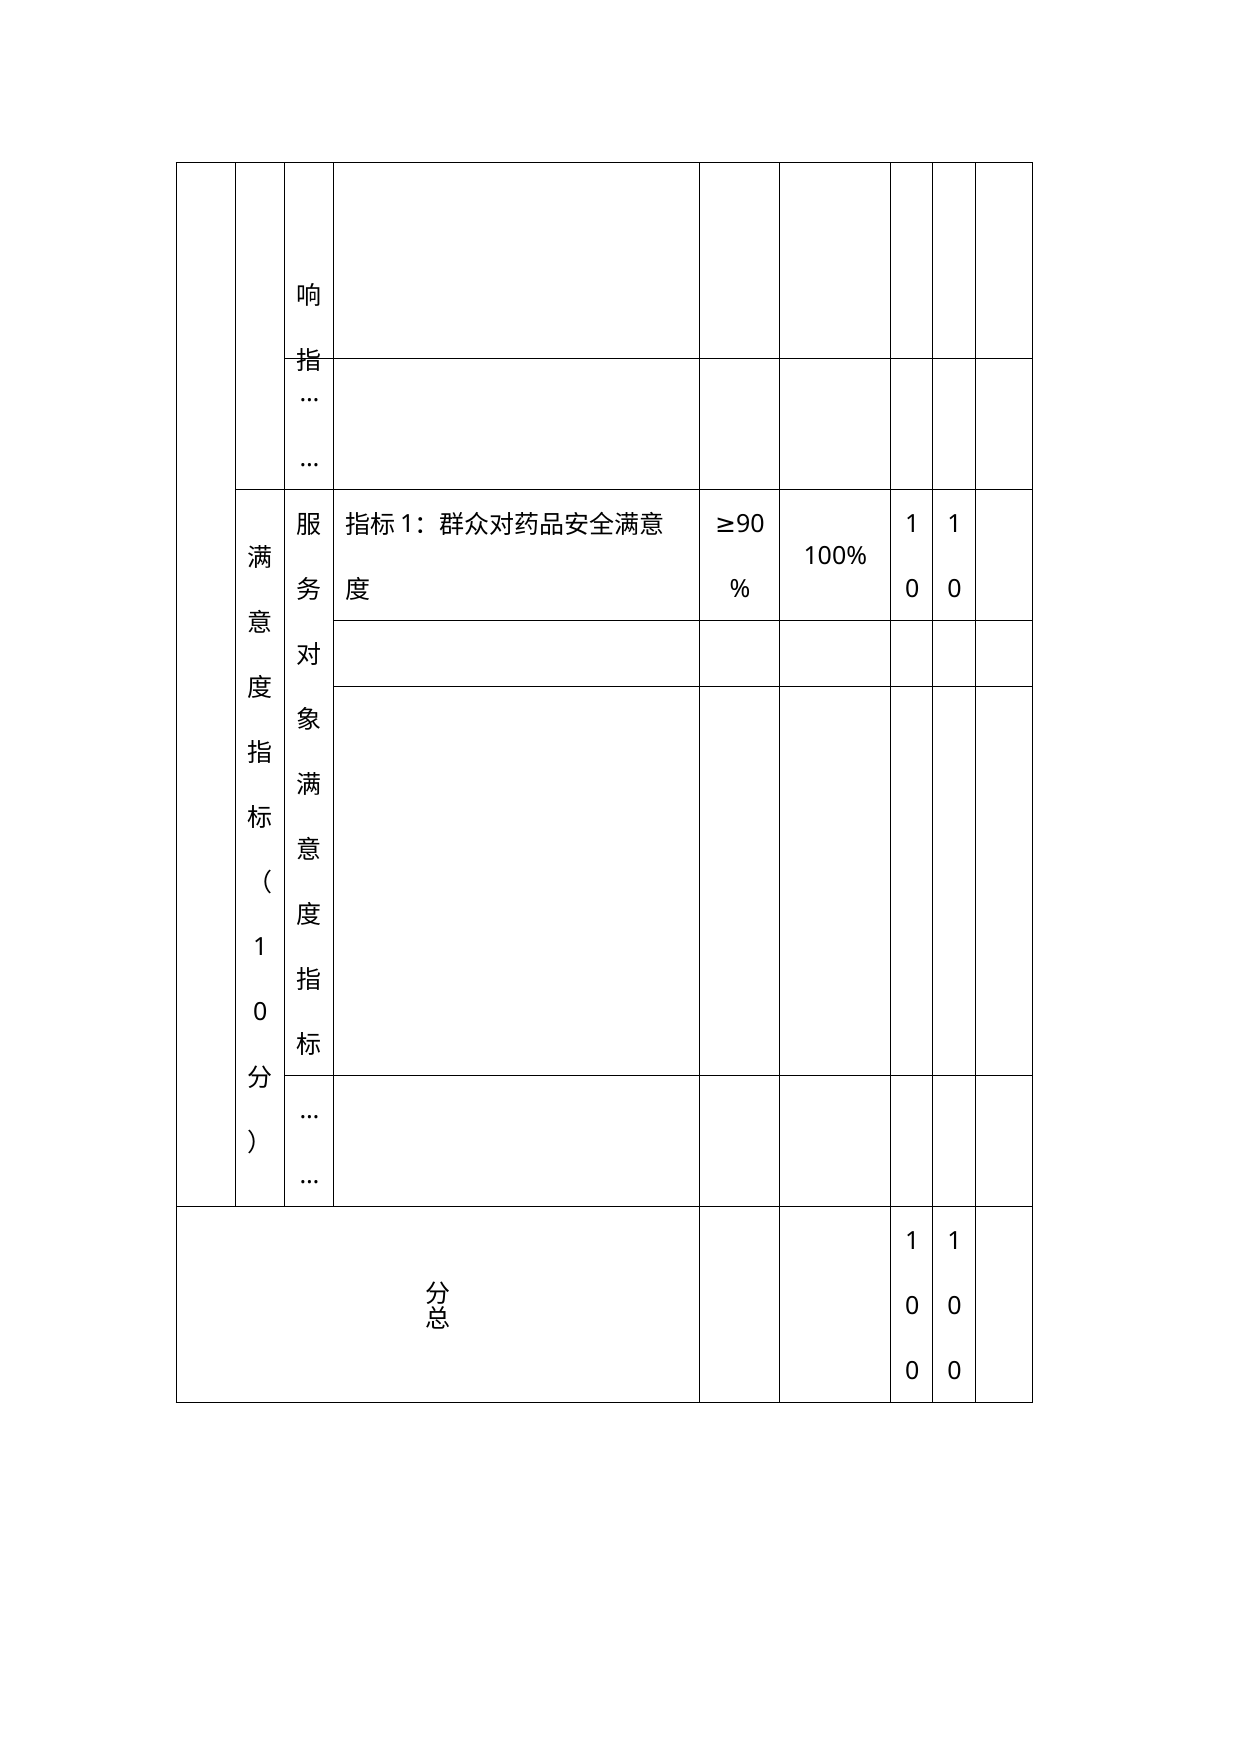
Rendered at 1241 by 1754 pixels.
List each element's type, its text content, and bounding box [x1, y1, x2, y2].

table_cell 分总 [177, 1207, 699, 1402]
table_cell [780, 359, 890, 489]
table_cell [780, 1076, 890, 1206]
table_cell [334, 359, 699, 489]
table_cell [976, 621, 1032, 686]
table_cell [780, 1207, 890, 1402]
table_cell 指标1：群众对药品安全满意度 [334, 490, 699, 620]
table_cell [780, 163, 890, 358]
table_cell [700, 1076, 779, 1206]
table_cell [334, 687, 699, 1075]
table_cell [933, 359, 975, 489]
table_cell [780, 621, 890, 686]
table_cell [976, 687, 1032, 1075]
table_cell [891, 359, 932, 489]
table_cell [976, 359, 1032, 489]
table_cell [933, 621, 975, 686]
table_cell 服务对象 满意度指标 [285, 490, 333, 1075]
table_cell 100 [933, 1207, 975, 1402]
table_cell [976, 1207, 1032, 1402]
table_cell [891, 1076, 932, 1206]
table_cell [334, 1076, 699, 1206]
table_cell 10 [891, 490, 932, 620]
table_cell [334, 163, 699, 358]
table_cell [933, 687, 975, 1075]
table_cell [700, 621, 779, 686]
table_cell 100% [780, 490, 890, 620]
table_cell [891, 687, 932, 1075]
table_cell [780, 687, 890, 1075]
table_cell [976, 1076, 1032, 1206]
table_cell [933, 163, 975, 358]
table_cell 100 [891, 1207, 932, 1402]
table_cell [976, 490, 1032, 620]
table_cell [700, 687, 779, 1075]
table_cell [700, 359, 779, 489]
table_cell [334, 621, 699, 686]
table_cell ≥90% [700, 490, 779, 620]
table_cell …… [285, 1076, 333, 1206]
table_cell [933, 1076, 975, 1206]
table_cell [700, 1207, 779, 1402]
table_cell [700, 163, 779, 358]
table_cell 满意度指标（10分） [236, 490, 284, 1206]
table_cell …… [285, 359, 333, 489]
table_cell [976, 163, 1032, 358]
table_cell 10 [933, 490, 975, 620]
table_cell [891, 621, 932, 686]
table_cell [891, 163, 932, 358]
